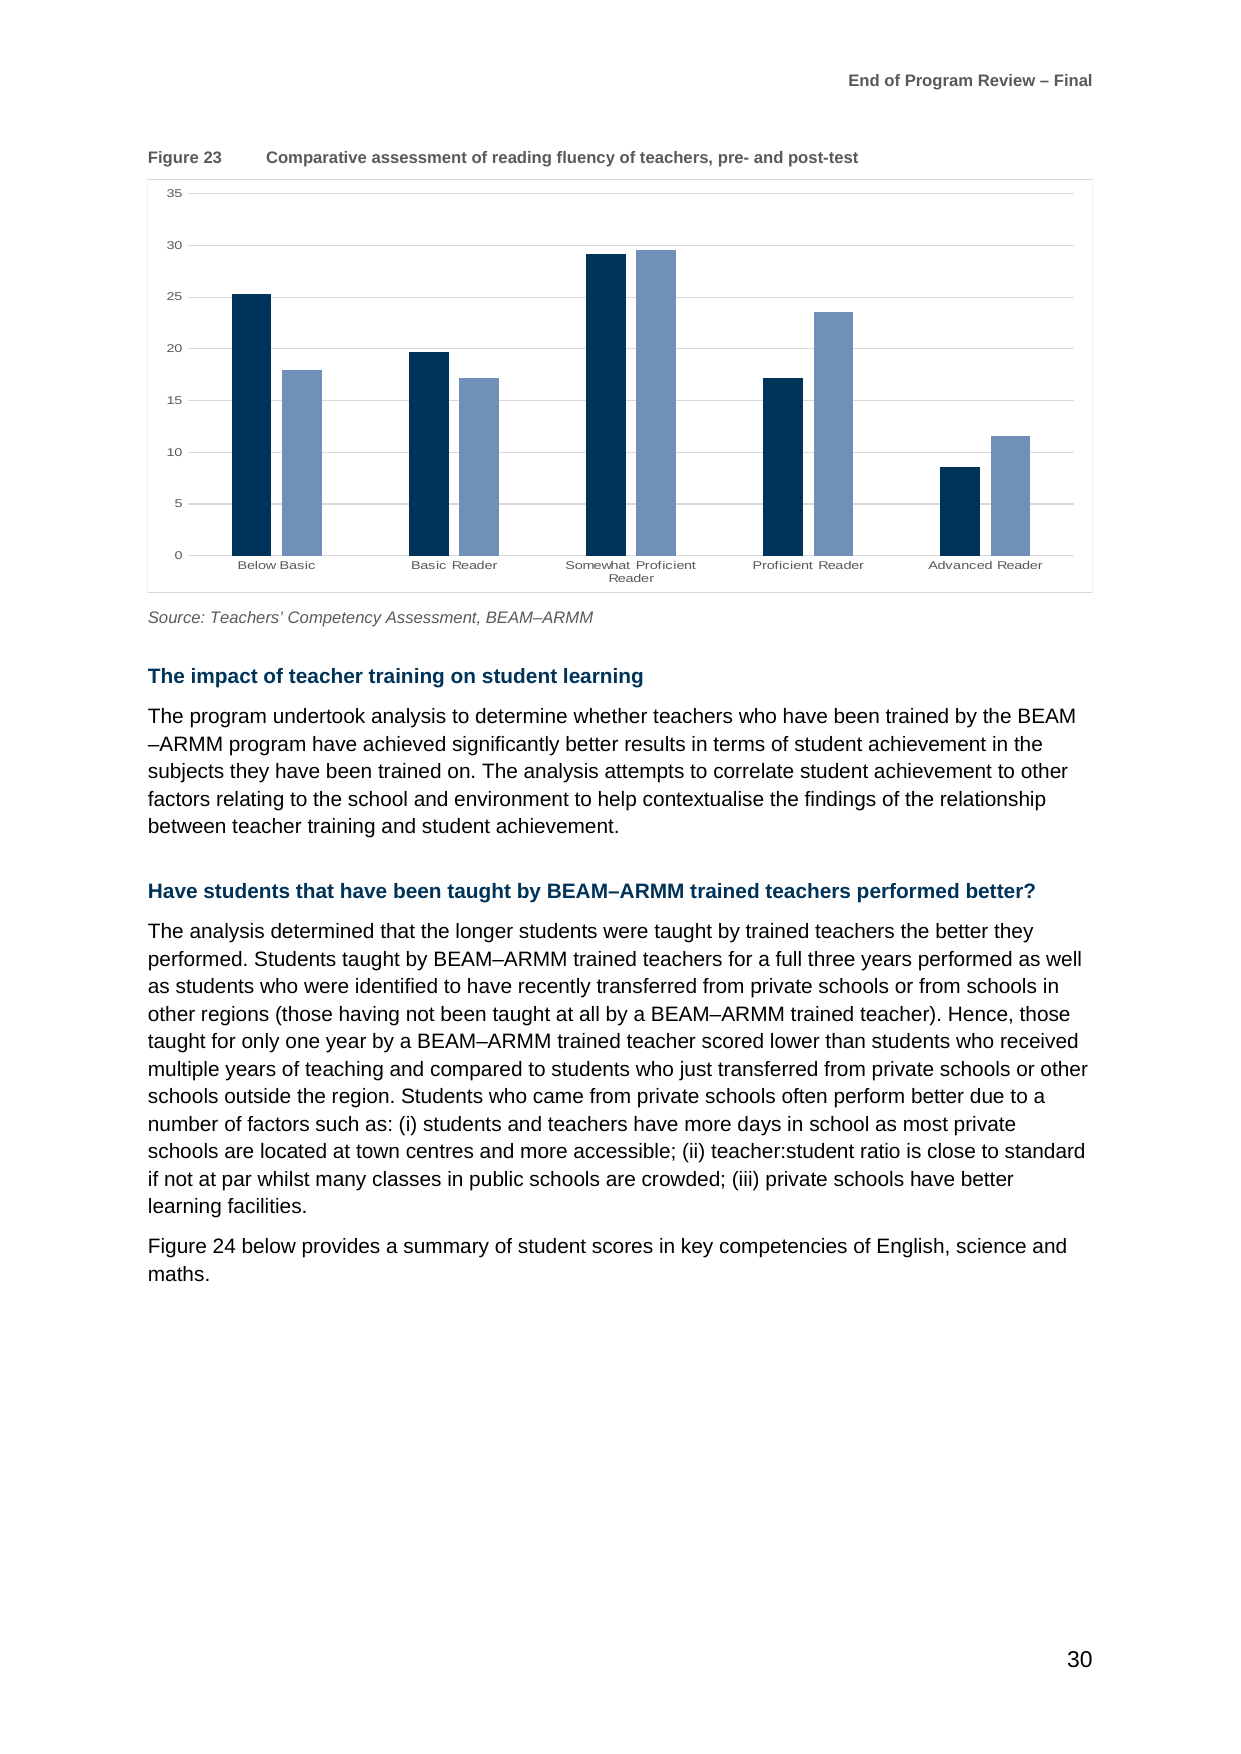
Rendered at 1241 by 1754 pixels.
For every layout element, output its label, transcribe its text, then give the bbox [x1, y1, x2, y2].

subtitle The impact of teacher training on student learning [148, 664, 1092, 688]
text The analysis determined that the longer students were taught by trained teachers the better they performed. Students taught by BEAM–ARMM trained teachers for a full three years performed as well as students who were identified to have recently transferred from private schools or from schools in other regions (those having not been taught at all by a BEAM–ARMM trained teacher). Hence, those taught for only one year by a BEAM–ARMM trained teacher scored lower than students who received multiple years of teaching and compared to students who just transferred from private schools or other schools outside the region. Students who came from private schools often perform better due to a number of factors such as: (i) students and teachers have more days in school as most private schools are located at town centres and more accessible; (ii) teacher:student ratio is close to standard if not at par whilst many classes in public schools are crowded; (iii) private schools have better learning facilities. [148, 919, 1092, 1218]
text Source: Teachers’ Competency Assessment, BEAM–ARMM [148, 607, 1092, 627]
text The program undertook analysis to determine whether teachers who have been trained by the BEAM –ARMM program have achieved significantly better results in terms of student achievement in the subjects they have been trained on. The analysis attempts to correlate student achievement to other factors relating to the school and environment to help contextualise the findings of the relationship between teacher training and student achievement. [148, 704, 1092, 838]
subtitle Have students that have been taught by BEAM–ARMM trained teachers performed better? [148, 879, 1092, 903]
text Figure 24 below provides a summary of student scores in key competencies of English, science and maths. [148, 1234, 1092, 1286]
text Figure 23 Comparative assessment of reading fluency of teachers, pre- and post-test [148, 148, 1092, 167]
